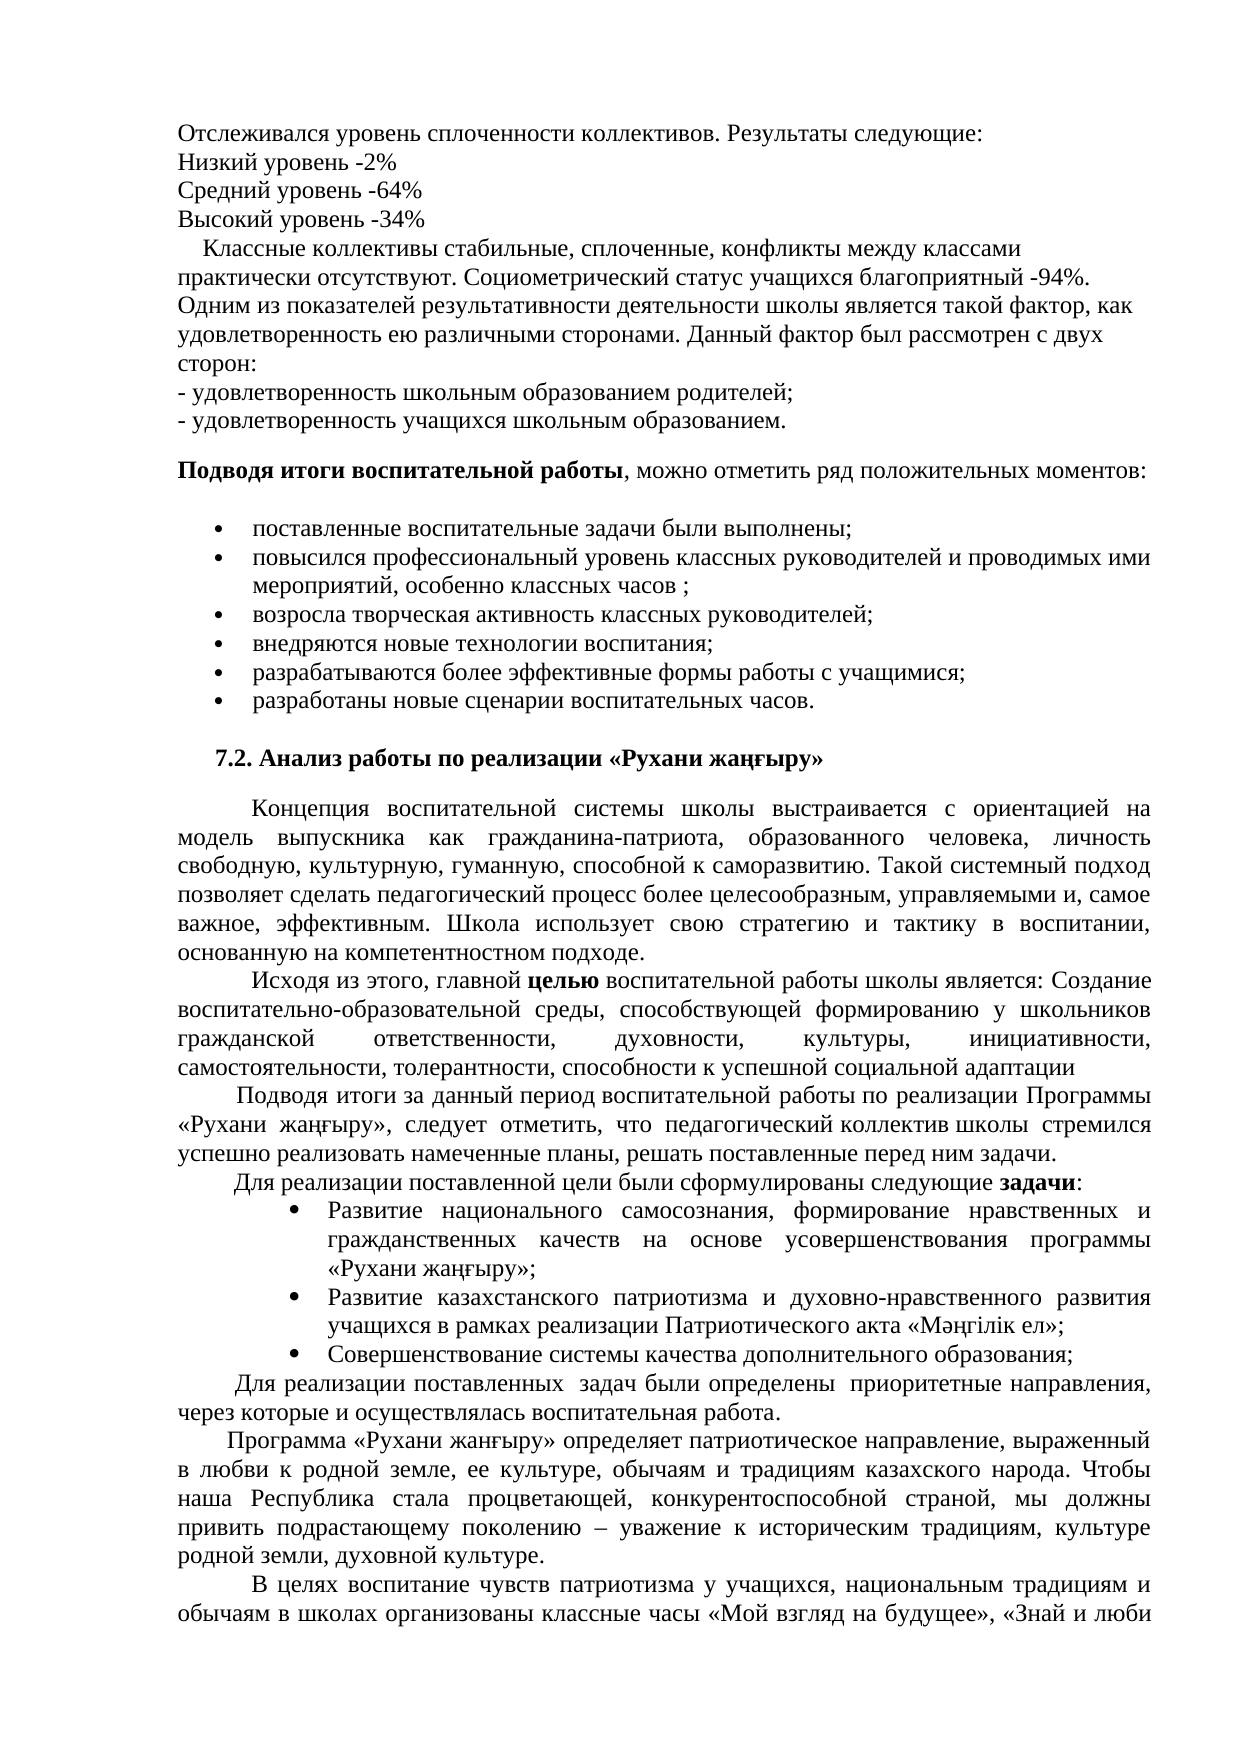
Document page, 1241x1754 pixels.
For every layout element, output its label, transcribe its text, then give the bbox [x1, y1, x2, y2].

list 7.2. Анализ работы по реализации «Рухани жаңғыру» [215, 743, 1152, 772]
list внедряются новые технологии воспитания; [215, 628, 1152, 657]
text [177, 1569, 1152, 1627]
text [177, 118, 1152, 434]
list поставленные воспитательные задачи были выполнены; [215, 513, 1152, 542]
list Совершенствование системы качества дополнительного образования; [290, 1339, 1152, 1368]
list повысился профессиональный уровень классных руководителей и проводимых ими мероприятий, особенно классных часов ; [215, 542, 1152, 599]
text Подводя итоги за данный период воспитательной работы по реализации Программы «Рухани жаңғыру», следует отметить, что педагогический коллектив школы стремился успешно реализовать намеченные планы, решать поставленные перед ним задачи. [177, 1081, 1152, 1167]
list Развитие национального самосознания, формирование нравственных и гражданственных качеств на основе усовершенствования программы «Рухани жаңғыру»; [290, 1196, 1152, 1282]
text Подводя итоги воспитательной работы, можно отметить ряд положительных моментов: [177, 455, 1152, 484]
list возросла творческая активность классных руководителей; [215, 599, 1152, 628]
text Для реализации поставленной цели были сформулированы следующие задачи: [177, 1167, 1152, 1196]
list разработаны новые сценарии воспитательных часов. [215, 686, 1152, 714]
list Развитие казахстанского патриотизма и духовно-нравственного развития учащихся в рамках реализации Патриотического акта «Мәңгілік ел»; [290, 1282, 1152, 1339]
text Исходя из этого, главной целью воспитательной работы школы является: Создание воспитательно-образовательной среды, способствующей формированию у школьников гражданской ответственности, духовности, культуры, инициативности, самостоятельности, толерантности, способности к успешной социальной адаптации [177, 966, 1152, 1081]
text Для реализации поставленных задач были определены приоритетные направления, через которые и осуществлялась воспитательная работа. [177, 1368, 1152, 1426]
text Программа «Рухани жанғыру» определяет патриотическое направление, выраженный в любви к родной земле, ее культуре, обычаям и традициям казахского народа. Чтобы наша Республика стала процветающей, конкурентоспособной страной, мы должны привить подрастающему поколению – уважение к историческим традициям, культуре родной земли, духовной культуре. [177, 1426, 1152, 1569]
list разрабатываются более эффективные формы работы с учащимися; [215, 657, 1152, 686]
text Концепция воспитательной системы школы выстраивается с ориентацией на модель выпускника как гражданина-патриота, образованного человека, личность свободную, культурную, гуманную, способной к саморазвитию. Такой системный подход позволяет сделать педагогический процесс более целесообразным, управляемыми и, самое важное, эффективным. Школа использует свою стратегию и тактику в воспитании, основанную на компетентностном подходе. [177, 793, 1152, 966]
